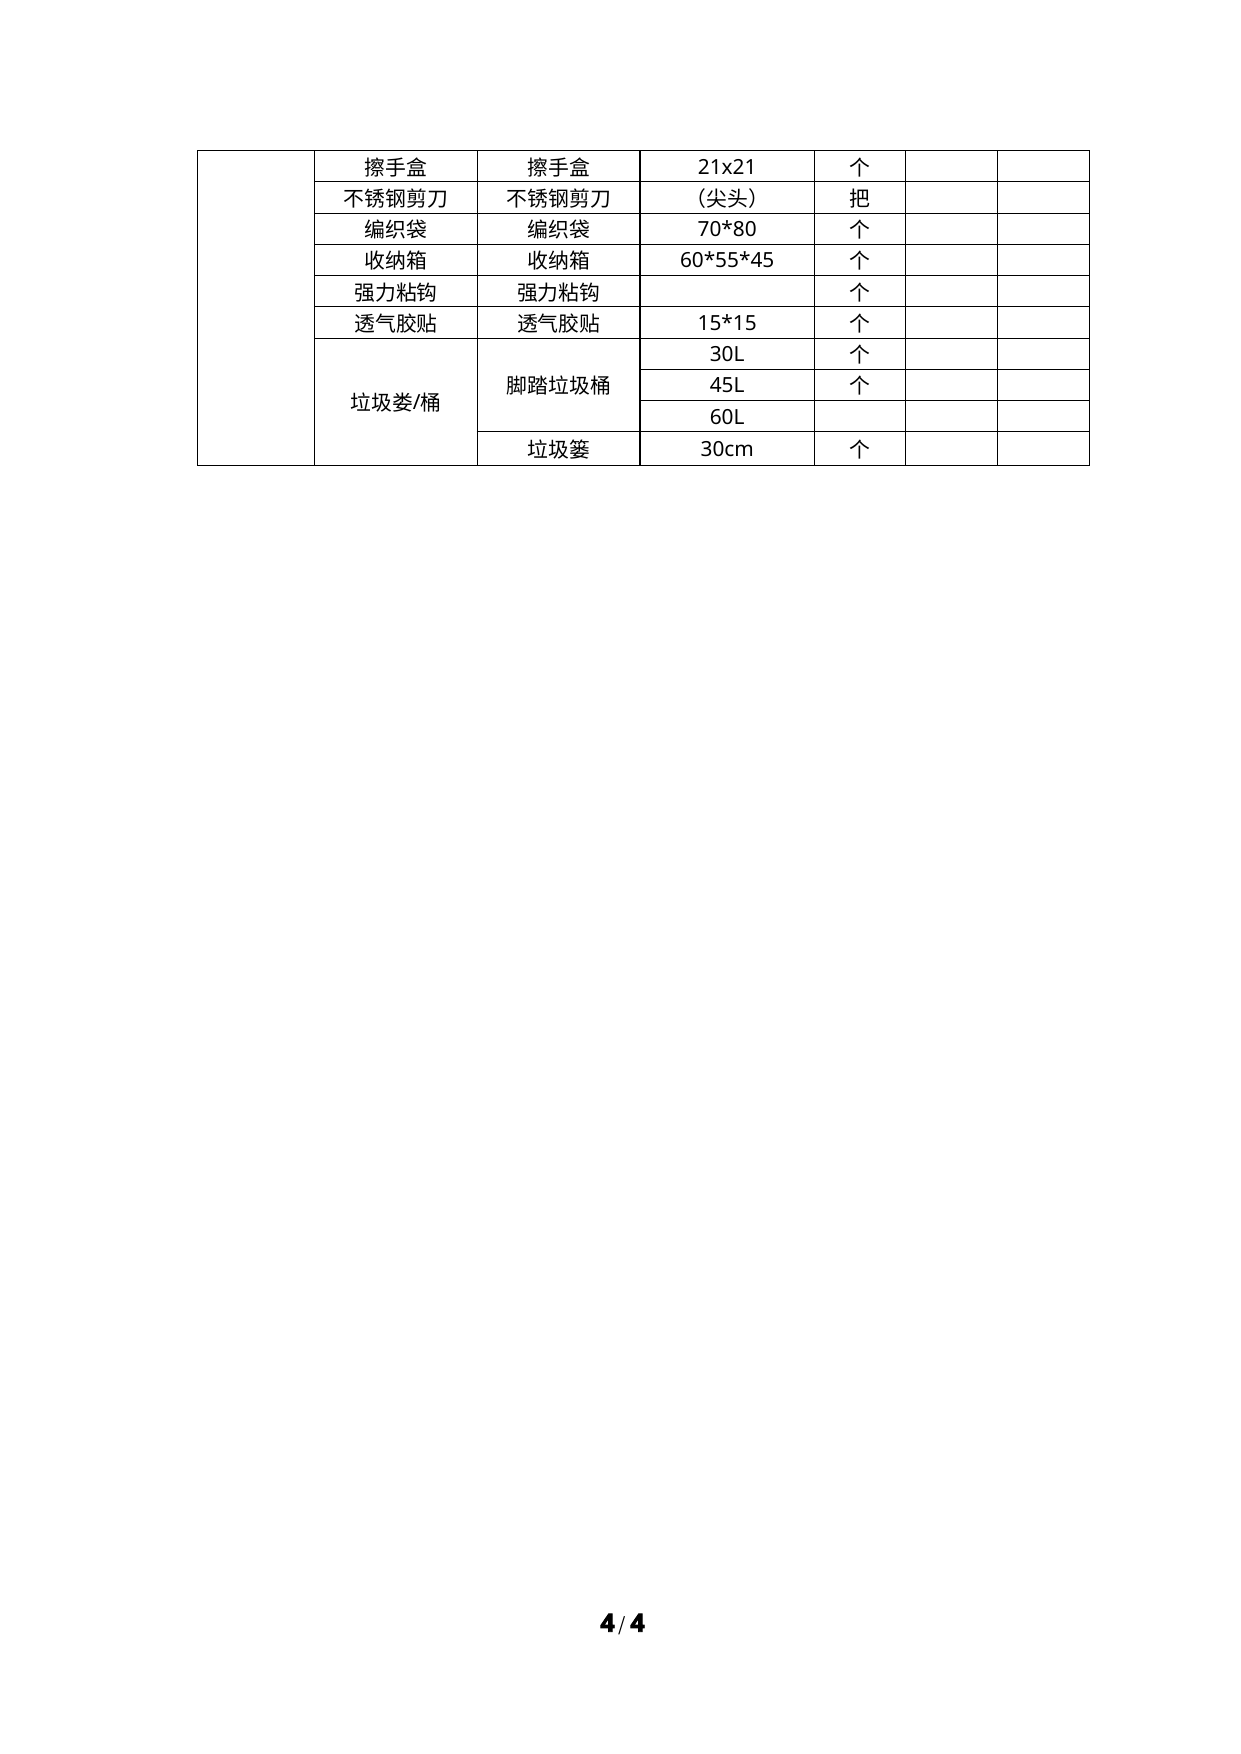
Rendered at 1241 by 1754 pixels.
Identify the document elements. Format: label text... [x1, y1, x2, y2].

table_cell 15*15 [641, 307, 814, 337]
table_cell 个 [815, 214, 905, 244]
table_cell 个 [815, 339, 905, 369]
table_cell [906, 214, 997, 244]
table_cell [998, 276, 1089, 306]
table_cell 不锈钢剪刀 [478, 182, 639, 212]
table_cell （尖头） [641, 182, 814, 212]
table_cell 编织袋 [478, 214, 639, 244]
table_cell 垃圾篓 [478, 432, 639, 465]
table_cell [998, 401, 1089, 431]
table_cell 收纳箱 [478, 245, 639, 275]
table_cell 强力粘钩 [478, 276, 639, 306]
table_cell [998, 214, 1089, 244]
table_cell 70*80 [641, 214, 814, 244]
table_cell [906, 182, 997, 212]
table_cell 擦手盒 [478, 151, 639, 181]
table_cell 透气胶贴 [478, 307, 639, 337]
table_cell 强力粘钩 [315, 276, 477, 306]
table_cell [906, 151, 997, 181]
table_cell 透气胶贴 [315, 307, 477, 337]
table_cell [998, 182, 1089, 212]
table_cell 个 [815, 432, 905, 465]
table_cell 60L [641, 401, 814, 431]
table_cell 30cm [641, 432, 814, 465]
table_cell [998, 307, 1089, 337]
table_cell [998, 432, 1089, 465]
table_cell 30L [641, 339, 814, 369]
table_cell [906, 401, 997, 431]
table_cell [906, 370, 997, 400]
table_cell 垃圾娄/桶 [315, 339, 477, 465]
table_cell 收纳箱 [315, 245, 477, 275]
table_cell [815, 401, 905, 431]
table_cell 个 [815, 307, 905, 337]
table_cell [641, 276, 814, 306]
table_cell 个 [815, 370, 905, 400]
table_cell [906, 276, 997, 306]
table_cell 把 [815, 182, 905, 212]
table_cell [906, 245, 997, 275]
table_cell [998, 339, 1089, 369]
table_cell 编织袋 [315, 214, 477, 244]
table_cell 45L [641, 370, 814, 400]
table_cell 个 [815, 276, 905, 306]
table_cell 擦手盒 [315, 151, 477, 181]
table_cell 21x21 [641, 151, 814, 181]
table_cell [998, 151, 1089, 181]
table_cell 不锈钢剪刀 [315, 182, 477, 212]
table_cell [906, 432, 997, 465]
table_cell [906, 307, 997, 337]
table_cell [998, 245, 1089, 275]
table_cell 60*55*45 [641, 245, 814, 275]
table_cell 个 [815, 245, 905, 275]
table_cell [906, 339, 997, 369]
table_cell 个 [815, 151, 905, 181]
table_cell [998, 370, 1089, 400]
table_cell 脚踏垃圾桶 [478, 339, 639, 431]
